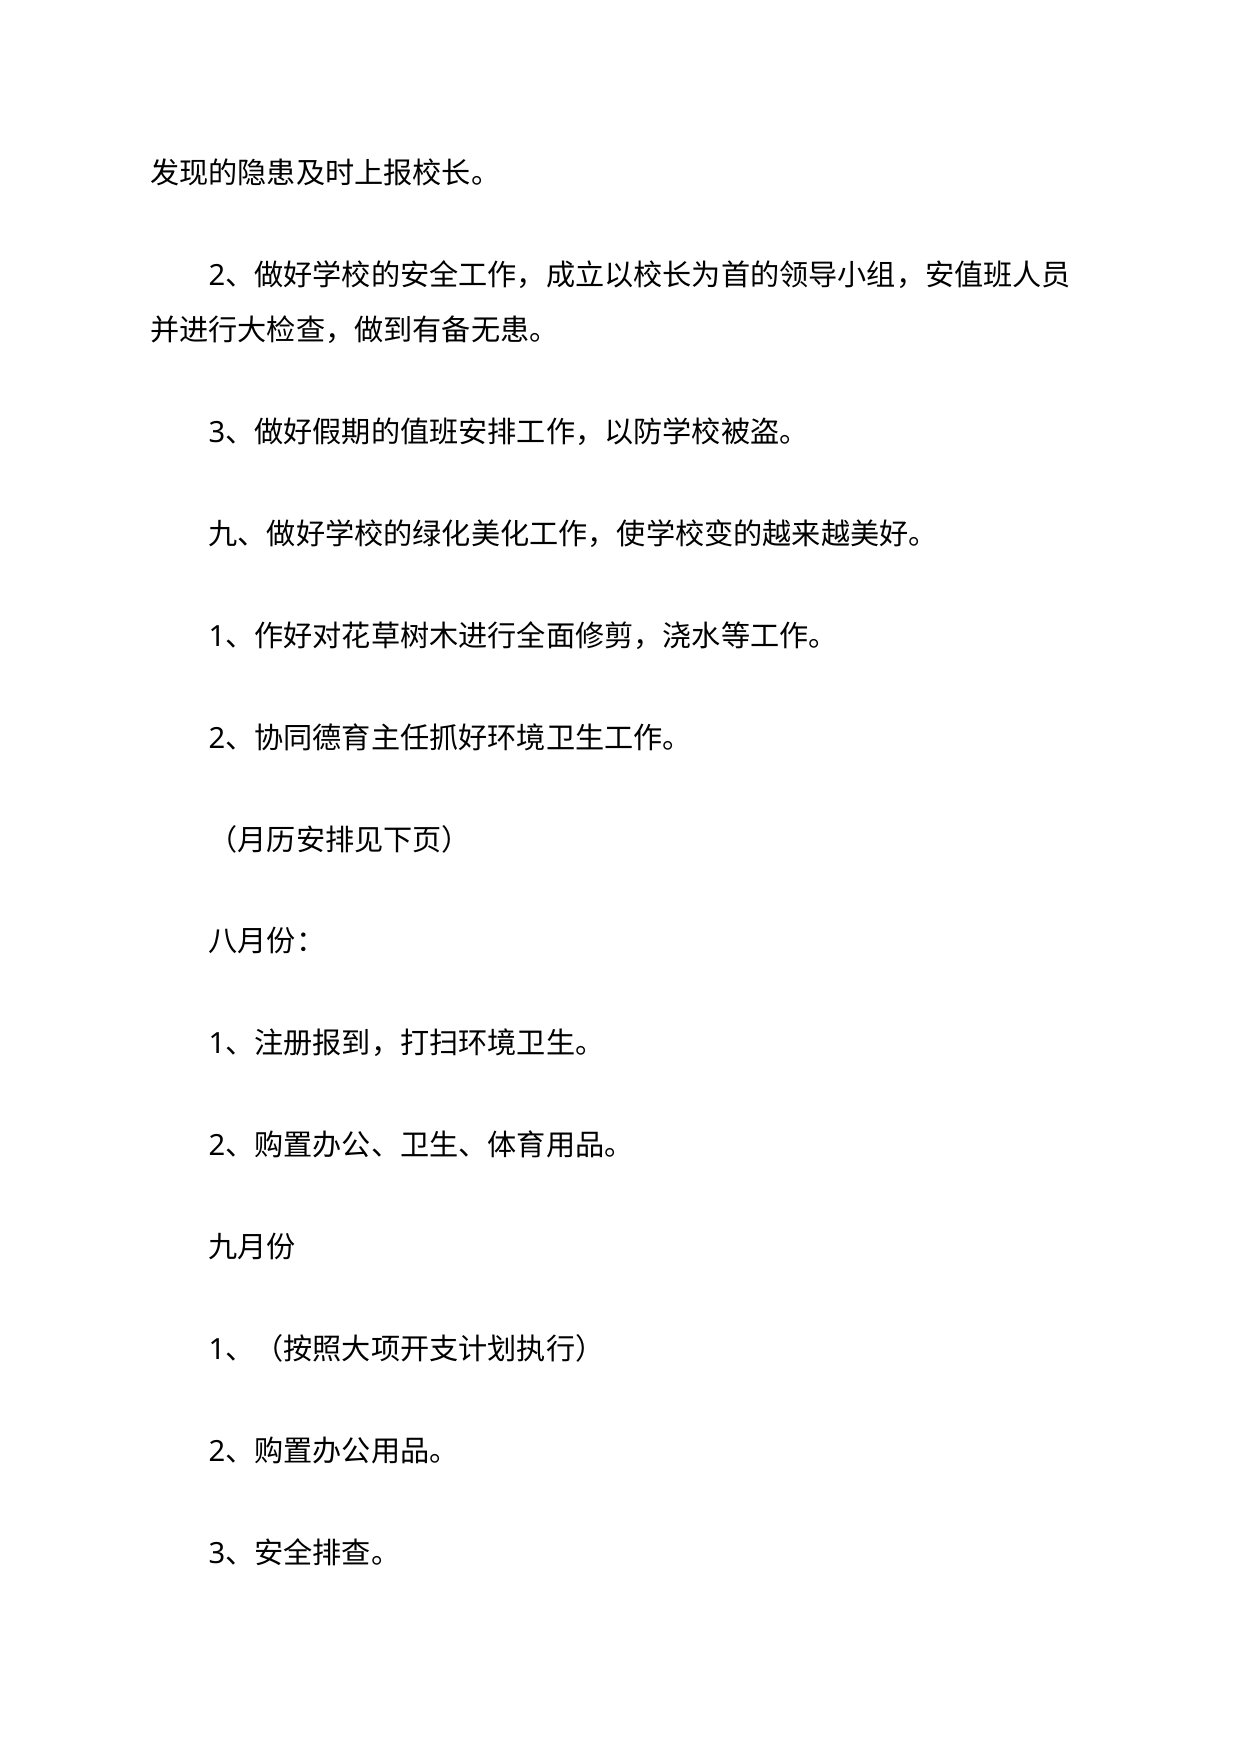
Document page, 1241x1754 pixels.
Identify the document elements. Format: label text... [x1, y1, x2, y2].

text 2、协同德育主任抓好环境卫生工作。 [150, 714, 1090, 757]
text 1、（按照大项开支计划执行） [150, 1326, 1090, 1368]
text 3、安全排查。 [150, 1529, 1090, 1572]
text 八月份： [150, 918, 1090, 960]
text （月历安排见下页） [150, 816, 1090, 858]
text 3、做好假期的值班安排工作，以防学校被盗。 [150, 408, 1090, 451]
text 2、购置办公、卫生、体育用品。 [150, 1122, 1090, 1164]
text 1、注册报到，打扫环境卫生。 [150, 1020, 1090, 1062]
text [150, 150, 1090, 192]
text 1、作好对花草树木进行全面修剪，浇水等工作。 [150, 612, 1090, 655]
text 2、做好学校的安全工作，成立以校长为首的领导小组，安值班人员并进行大检查，做到有备无患。 [150, 252, 1090, 349]
text 2、购置办公用品。 [150, 1427, 1090, 1470]
text 九、做好学校的绿化美化工作，使学校变的越来越美好。 [150, 511, 1090, 553]
text 九月份 [150, 1224, 1090, 1266]
